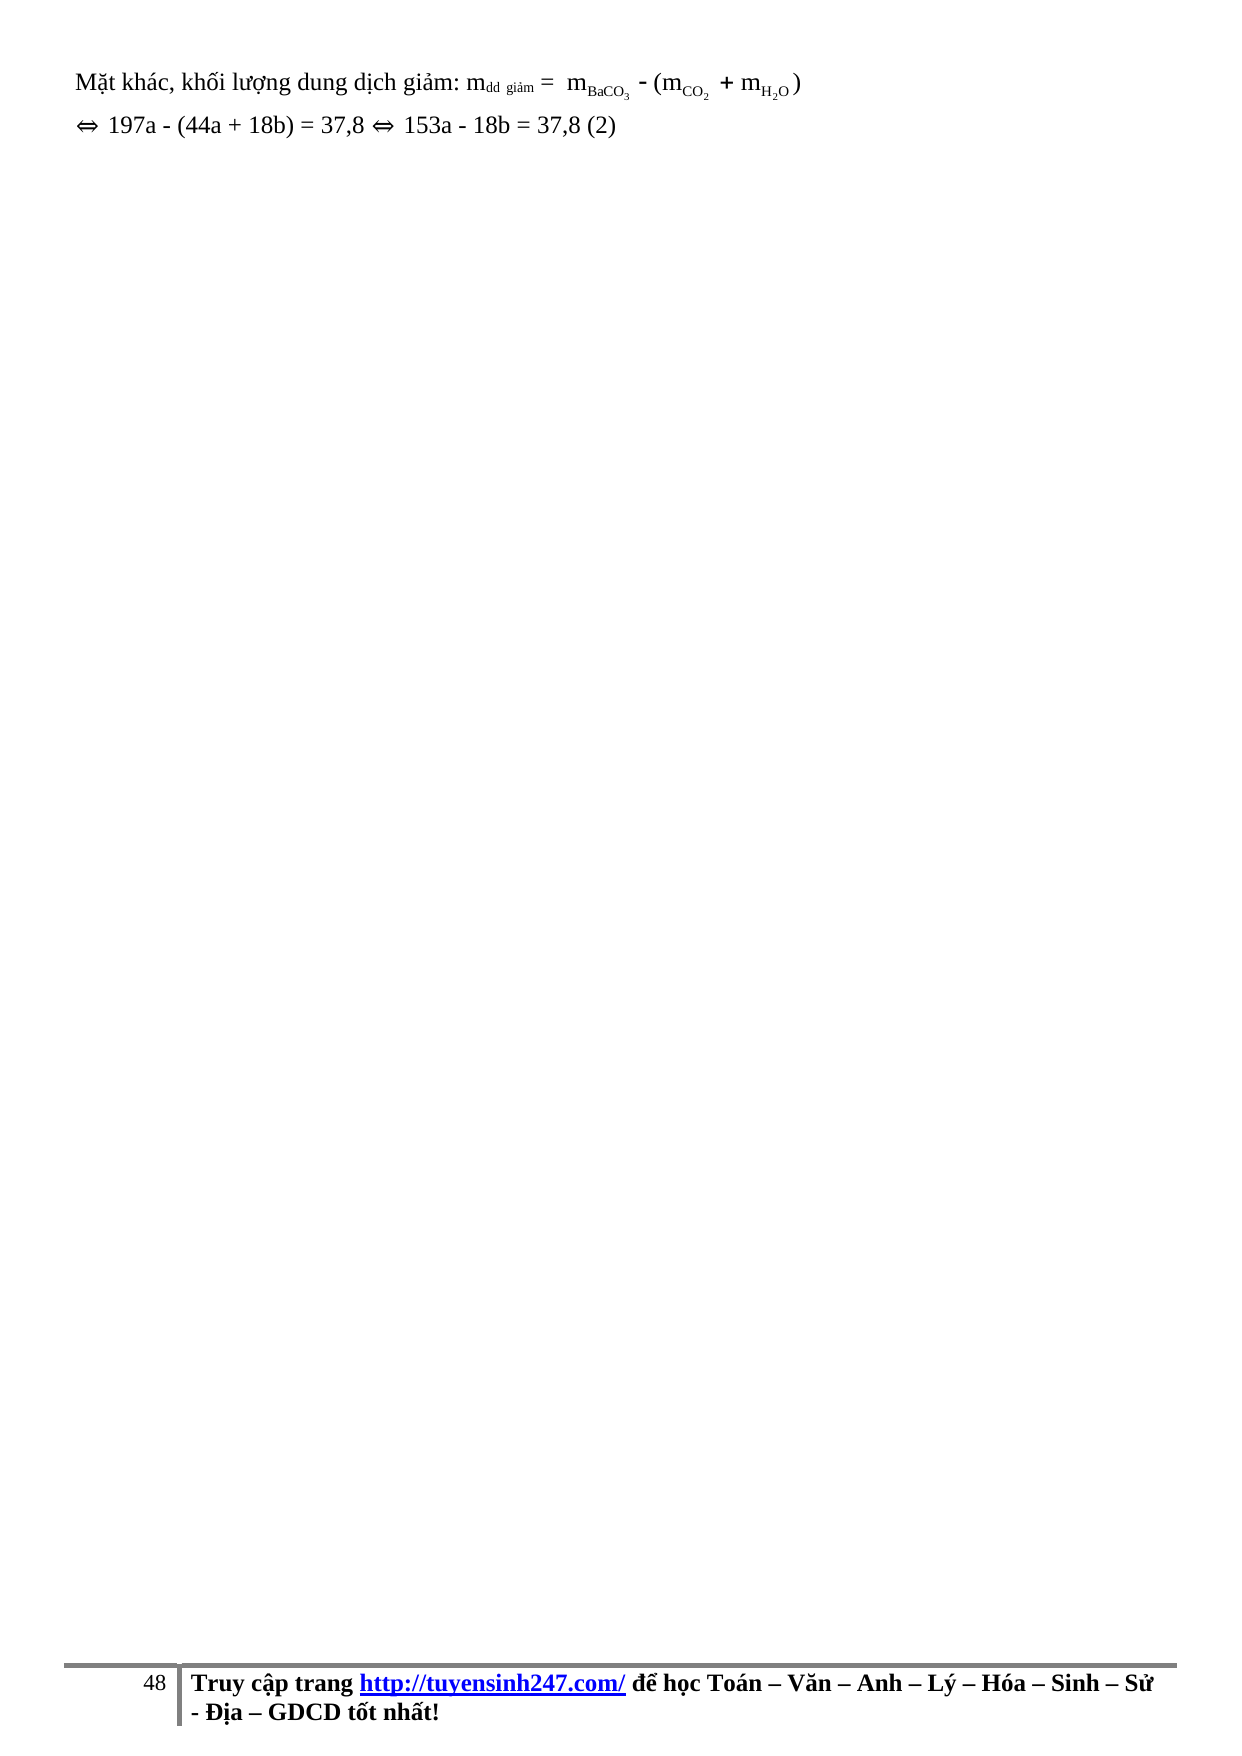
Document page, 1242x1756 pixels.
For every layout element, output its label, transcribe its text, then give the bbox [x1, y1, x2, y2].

text ⇔ 197a - (44a + 18b) = 37,8 ⇔ 153a - 18b = 37,8 (2) [75, 108, 1194, 138]
text Mặt khác, khối lượng dung dịch giảm: mdd giảm = mBaCO3  (mCO2  mH2O ) [75, 67, 1194, 103]
